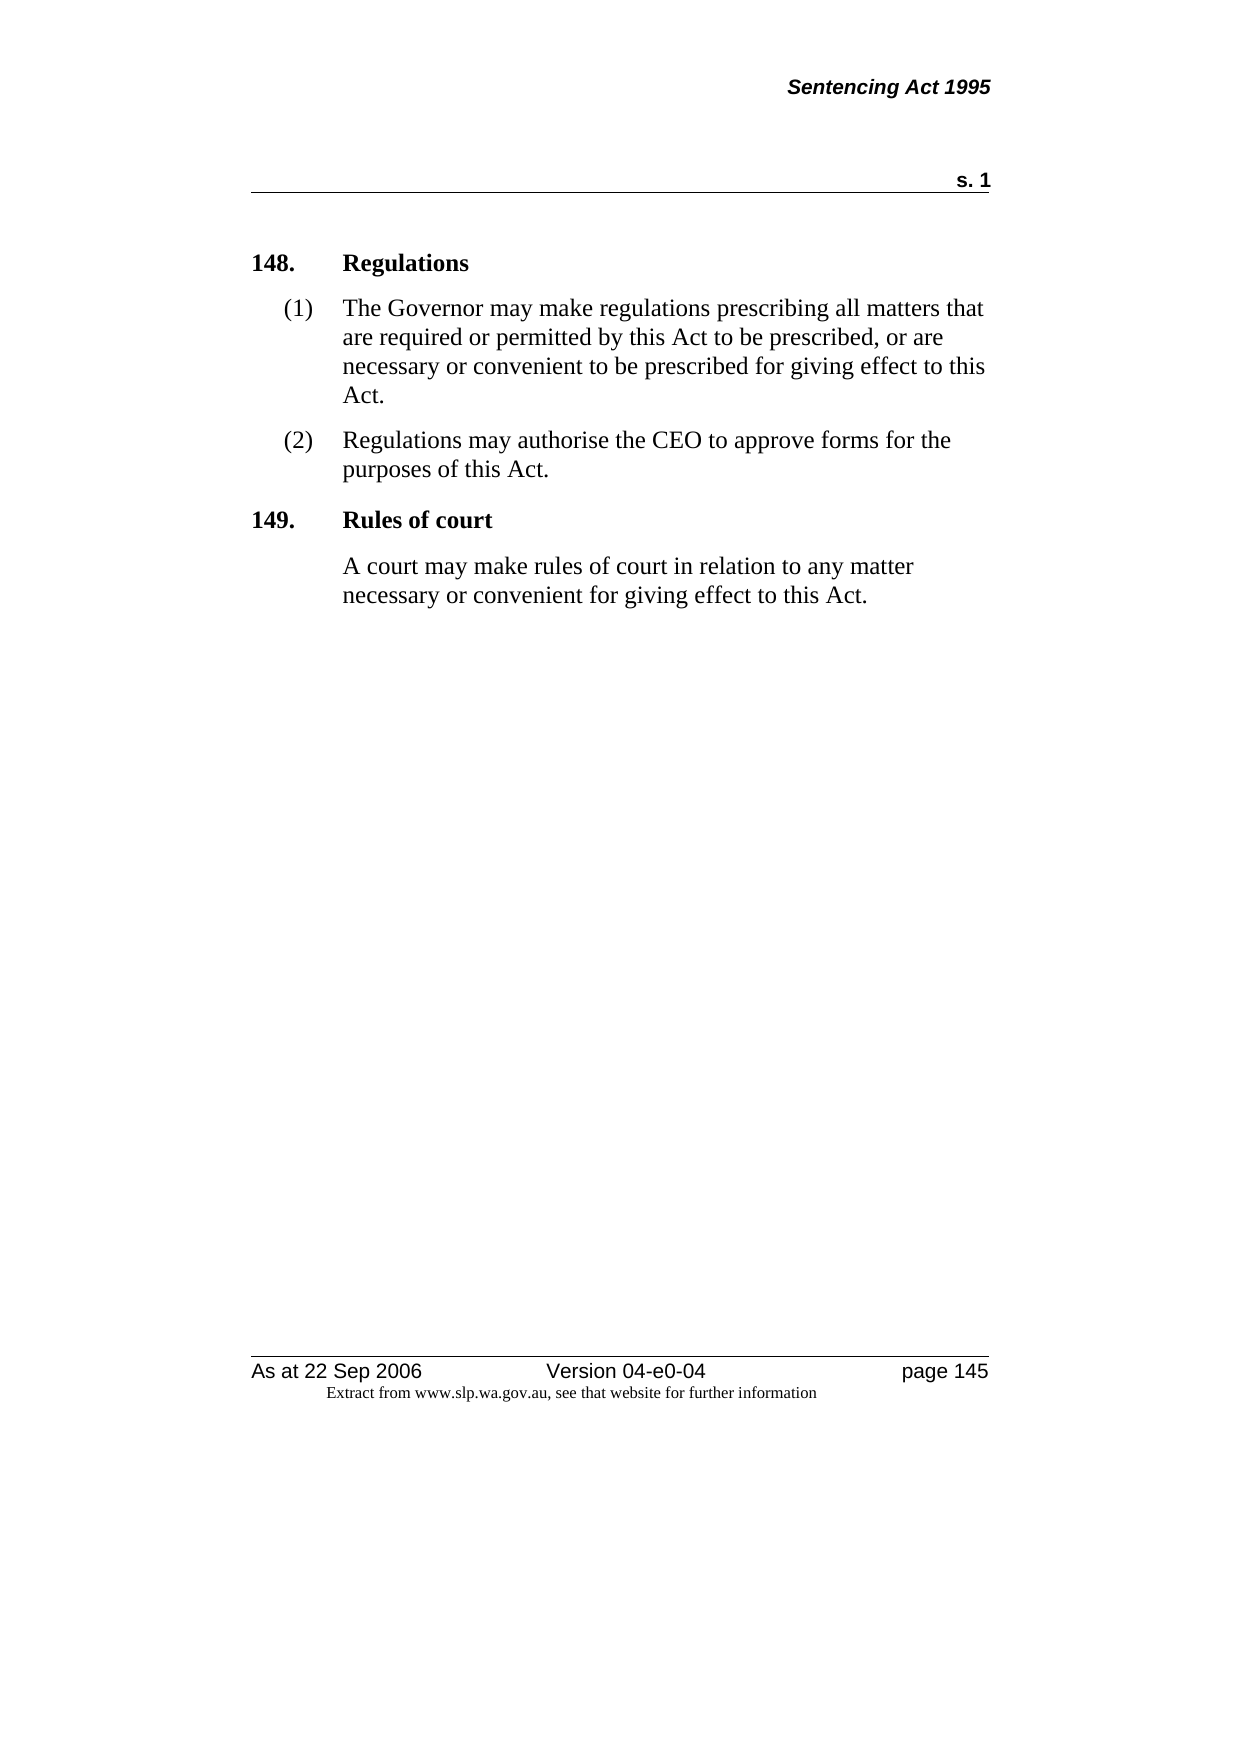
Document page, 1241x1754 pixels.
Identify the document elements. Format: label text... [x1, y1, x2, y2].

text (2) Regulations may authorise the CEO to approve forms for the purposes of this Act. [251, 425, 989, 483]
subtitle 148. Regulations [251, 248, 989, 277]
text (1) The Governor may make regulations prescribing all matters that are required or permitted by this Act to be prescribed, or are necessary or convenient to be prescribed for giving effect to this Act. [251, 293, 989, 408]
subtitle 149. Rules of court [251, 506, 989, 534]
text A court may make rules of court in relation to any matter necessary or convenient for giving effect to this Act. [251, 551, 989, 608]
